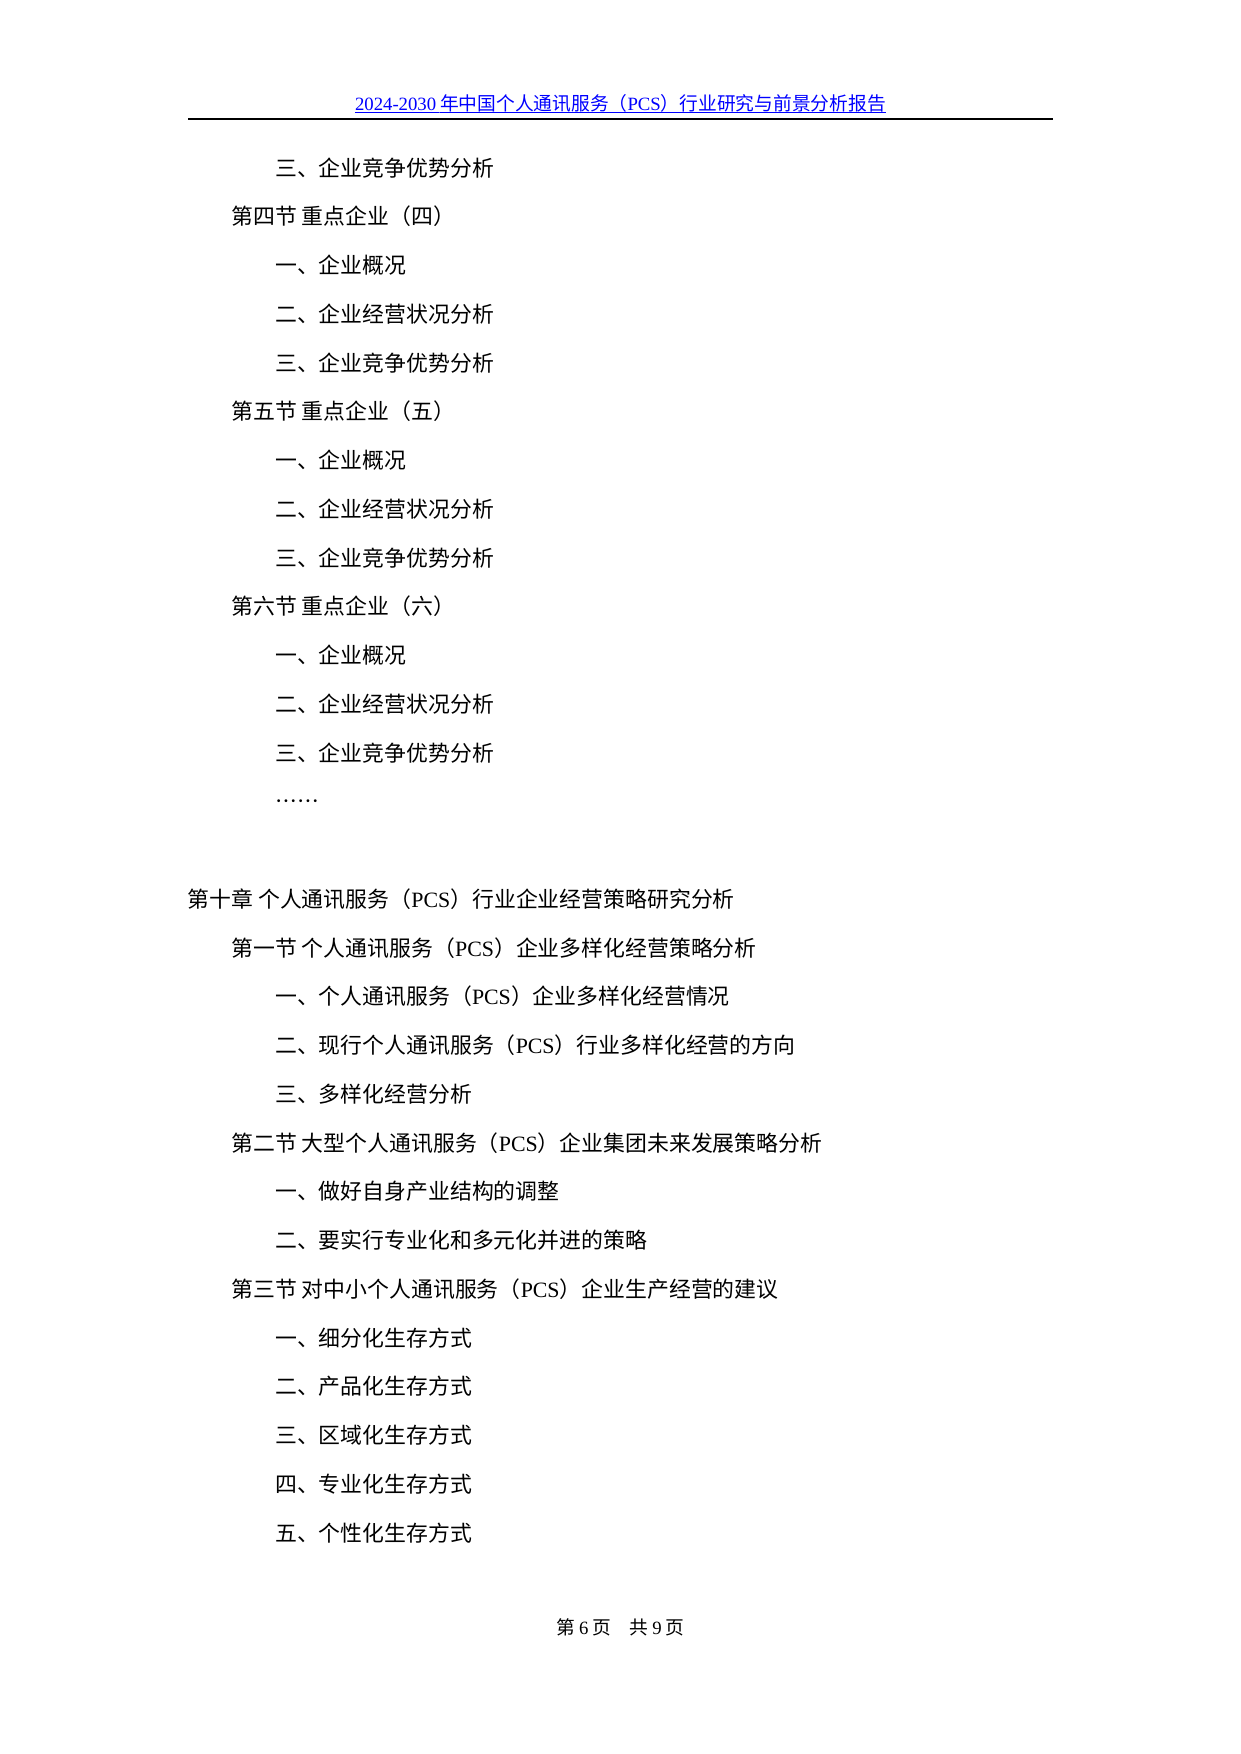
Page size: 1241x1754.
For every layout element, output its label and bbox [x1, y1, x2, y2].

text [187, 150, 1053, 1548]
